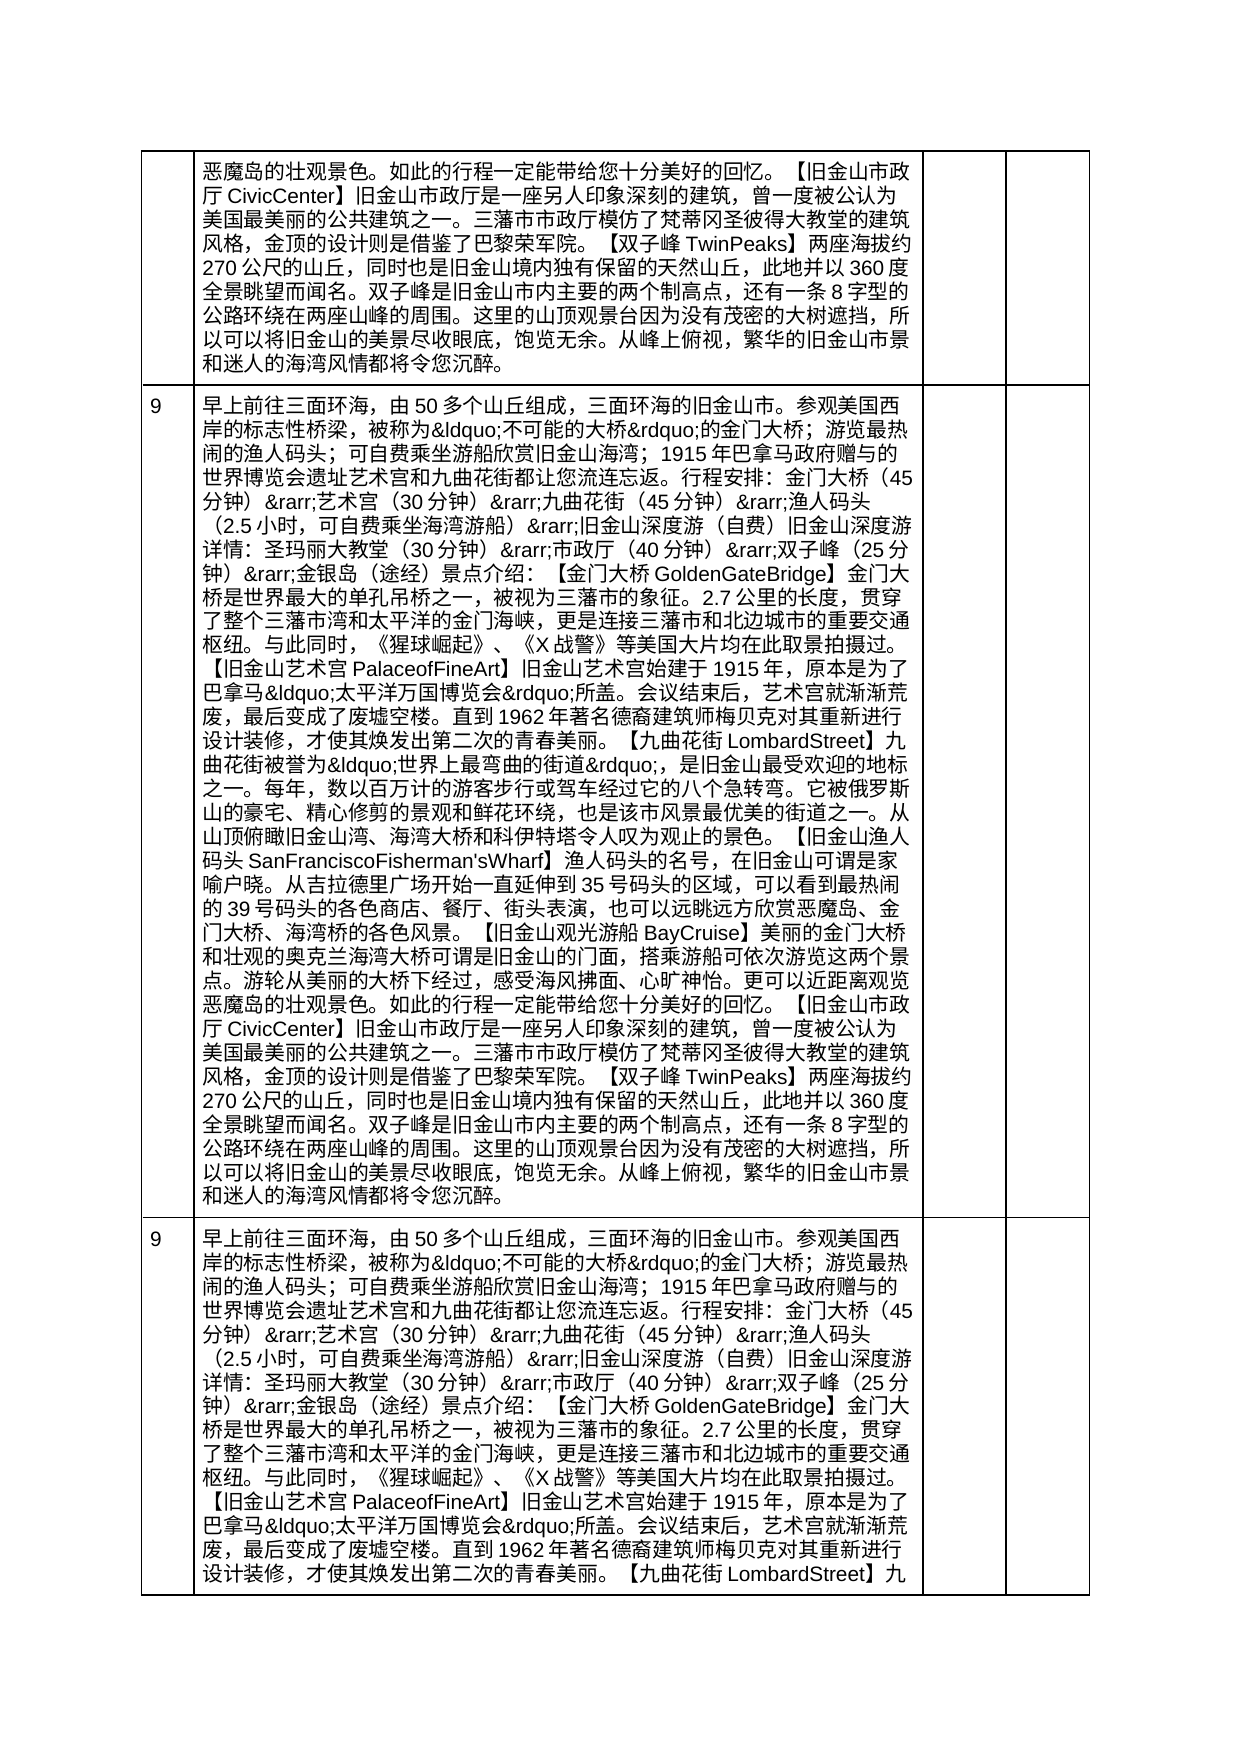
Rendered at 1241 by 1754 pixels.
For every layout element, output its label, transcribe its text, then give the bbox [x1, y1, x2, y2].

table_cell [924, 1218, 1005, 1594]
table_cell 9 [142, 152, 193, 384]
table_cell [195, 152, 922, 384]
table_cell [924, 152, 1005, 384]
table_cell 9 [142, 385, 193, 1217]
table_cell [924, 386, 1005, 1217]
table_cell 9 [142, 1218, 193, 1594]
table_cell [195, 1218, 922, 1594]
table_cell [1007, 386, 1089, 1217]
table_cell [1007, 152, 1089, 384]
table_cell [1007, 1218, 1089, 1594]
